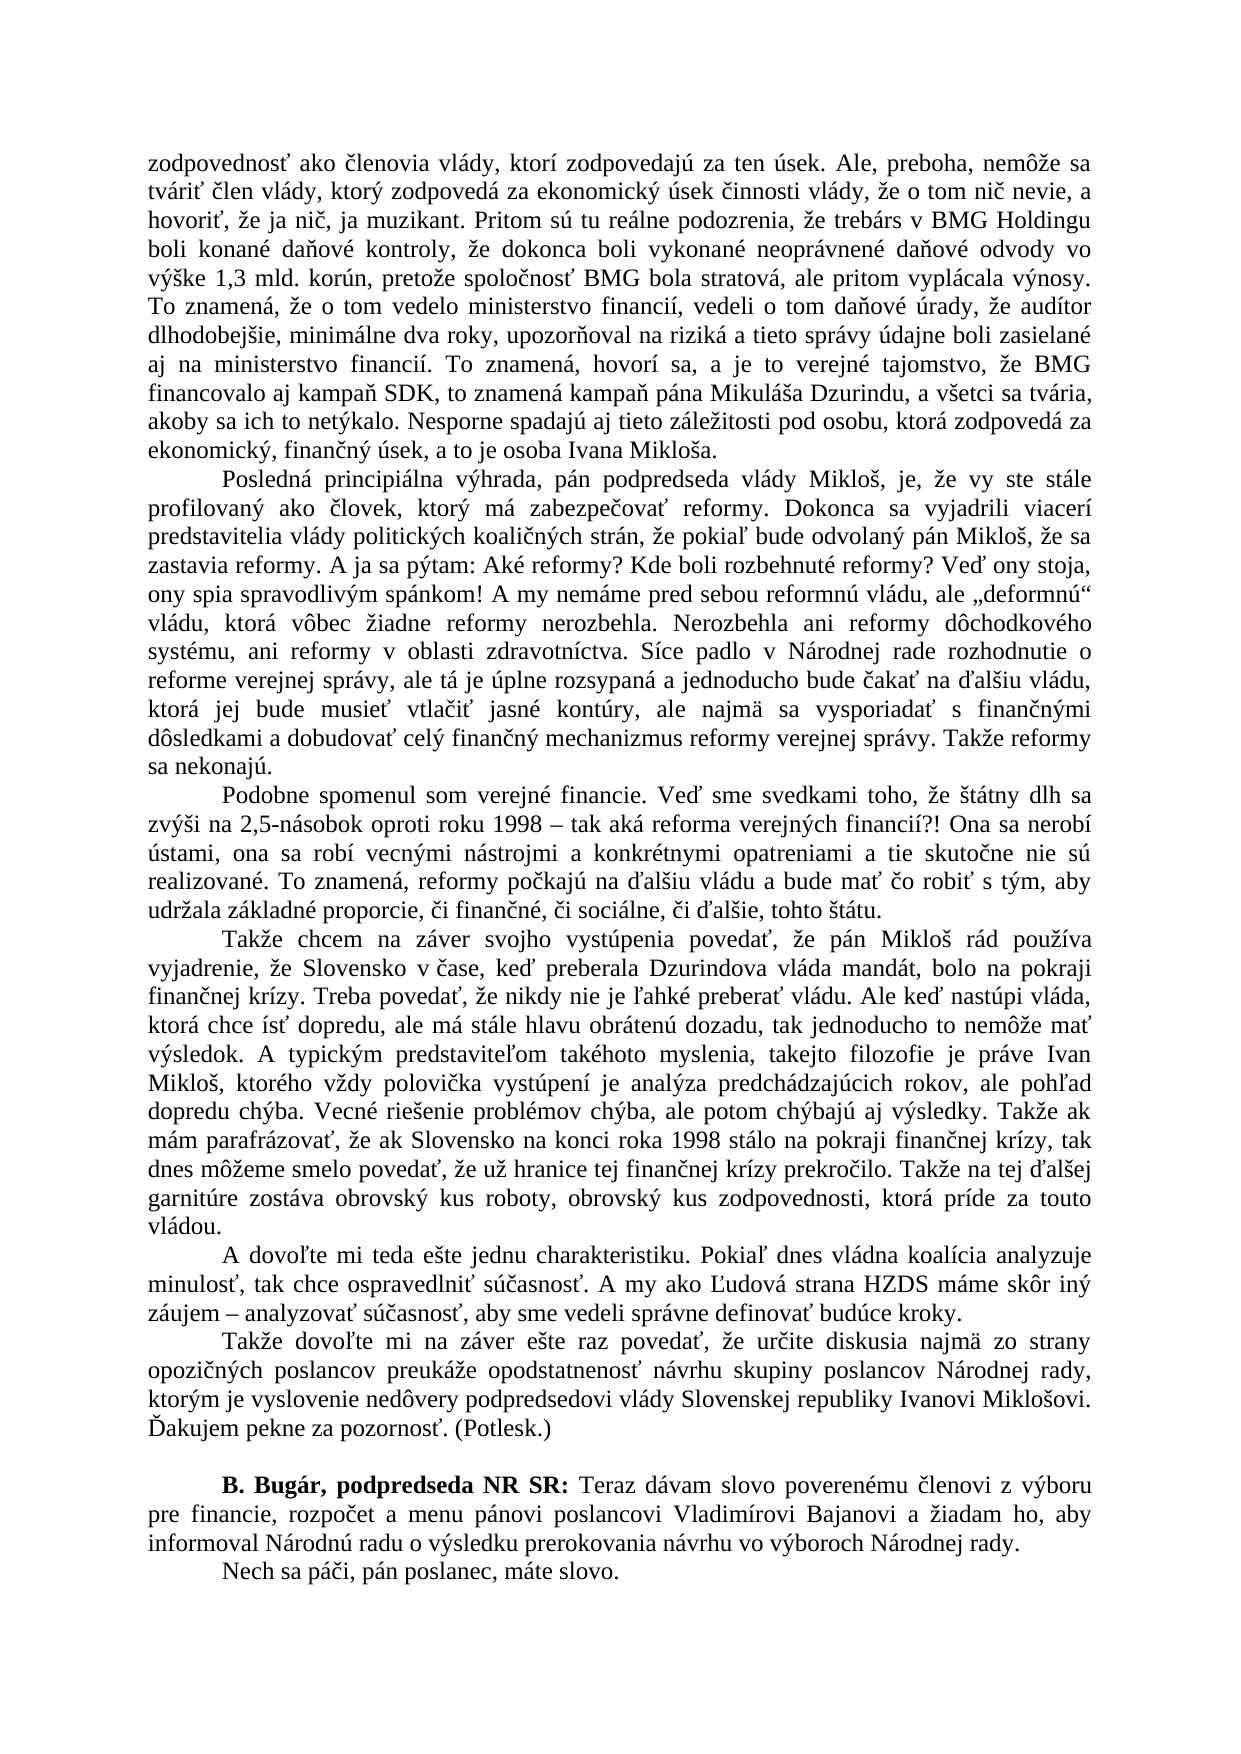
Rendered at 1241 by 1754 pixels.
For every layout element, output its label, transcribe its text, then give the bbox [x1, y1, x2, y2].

text Podobne spomenul som verejné financie. Veď sme svedkami toho, že štátny dlh sa zvýši na 2,5-násobok oproti roku 1998 – tak aká reforma verejných financií?! Ona sa nerobí ústami, ona sa robí vecnými nástrojmi a konkrétnymi opatreniami a tie skutočne nie sú realizované. To znamená, reformy počkajú na ďalšiu vládu a bude mať čo robiť s tým, aby udržala základné proporcie, či finančné, či sociálne, či ďalšie, tohto štátu. [148, 780, 1092, 924]
text Posledná principiálna výhrada, pán podpredseda vlády Mikloš, je, že vy ste stále profilovaný ako človek, ktorý má zabezpečovať reformy. Dokonca sa vyjadrili viacerí predstavitelia vlády politických koaličných strán, že pokiaľ bude odvolaný pán Mikloš, že sa zastavia reformy. A ja sa pýtam: Aké reformy? Kde boli rozbehnuté reformy? Veď ony stoja, ony spia spravodlivým spánkom! A my nemáme pred sebou reformnú vládu, ale „deformnú“ vládu, ktorá vôbec žiadne reformy nerozbehla. Nerozbehla ani reformy dôchodkového systému, ani reformy v oblasti zdravotníctva. Síce padlo v Národnej rade rozhodnutie o reforme verejnej správy, ale tá je úplne rozsypaná a jednoducho bude čakať na ďalšiu vládu, ktorá jej bude musieť vtlačiť jasné kontúry, ale najmä sa vysporiadať s finančnými dôsledkami a dobudovať celý finančný mechanizmus reformy verejnej správy. Takže reformy sa nekonajú. [148, 464, 1092, 780]
text Nech sa páči, pán poslanec, máte slovo. [148, 1556, 1092, 1585]
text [148, 148, 1092, 464]
text Takže chcem na záver svojho vystúpenia povedať, že pán Mikloš rád používa vyjadrenie, že Slovensko v čase, keď preberala Dzurindova vláda mandát, bolo na pokraji finančnej krízy. Treba povedať, že nikdy nie je ľahké preberať vládu. Ale keď nastúpi vláda, ktorá chce ísť dopredu, ale má stále hlavu obrátenú dozadu, tak jednoducho to nemôže mať výsledok. A typickým predstaviteľom takéhoto myslenia, takejto filozofie je práve Ivan Mikloš, ktorého vždy polovička vystúpení je analýza predchádzajúcich rokov, ale pohľad dopredu chýba. Vecné riešenie problémov chýba, ale potom chýbajú aj výsledky. Takže ak mám parafrázovať, že ak Slovensko na konci roka 1998 stálo na pokraji finančnej krízy, tak dnes môžeme smelo povedať, že už hranice tej finančnej krízy prekročilo. Takže na tej ďalšej garnitúre zostáva obrovský kus roboty, obrovský kus zodpovednosti, ktorá príde za touto vládou. [148, 924, 1092, 1240]
text B. Bugár, podpredseda NR SR: Teraz dávam slovo poverenému členovi z výboru pre financie, rozpočet a menu pánovi poslancovi Vladimírovi Bajanovi a žiadam ho, aby informoval Národnú radu o výsledku prerokovania návrhu vo výboroch Národnej rady. [148, 1470, 1092, 1556]
text Takže dovoľte mi na záver ešte raz povedať, že určite diskusia najmä zo strany opozičných poslancov preukáže opodstatnenosť návrhu skupiny poslancov Národnej rady, ktorým je vyslovenie nedôvery podpredsedovi vlády Slovenskej republiky Ivanovi Miklošovi. Ďakujem pekne za pozornosť. (Potlesk.) [148, 1326, 1092, 1441]
text A dovoľte mi teda ešte jednu charakteristiku. Pokiaľ dnes vládna koalícia analyzuje minulosť, tak chce ospravedlniť súčasnosť. A my ako Ľudová strana HZDS máme skôr iný záujem – analyzovať súčasnosť, aby sme vedeli správne definovať budúce kroky. [148, 1240, 1092, 1326]
